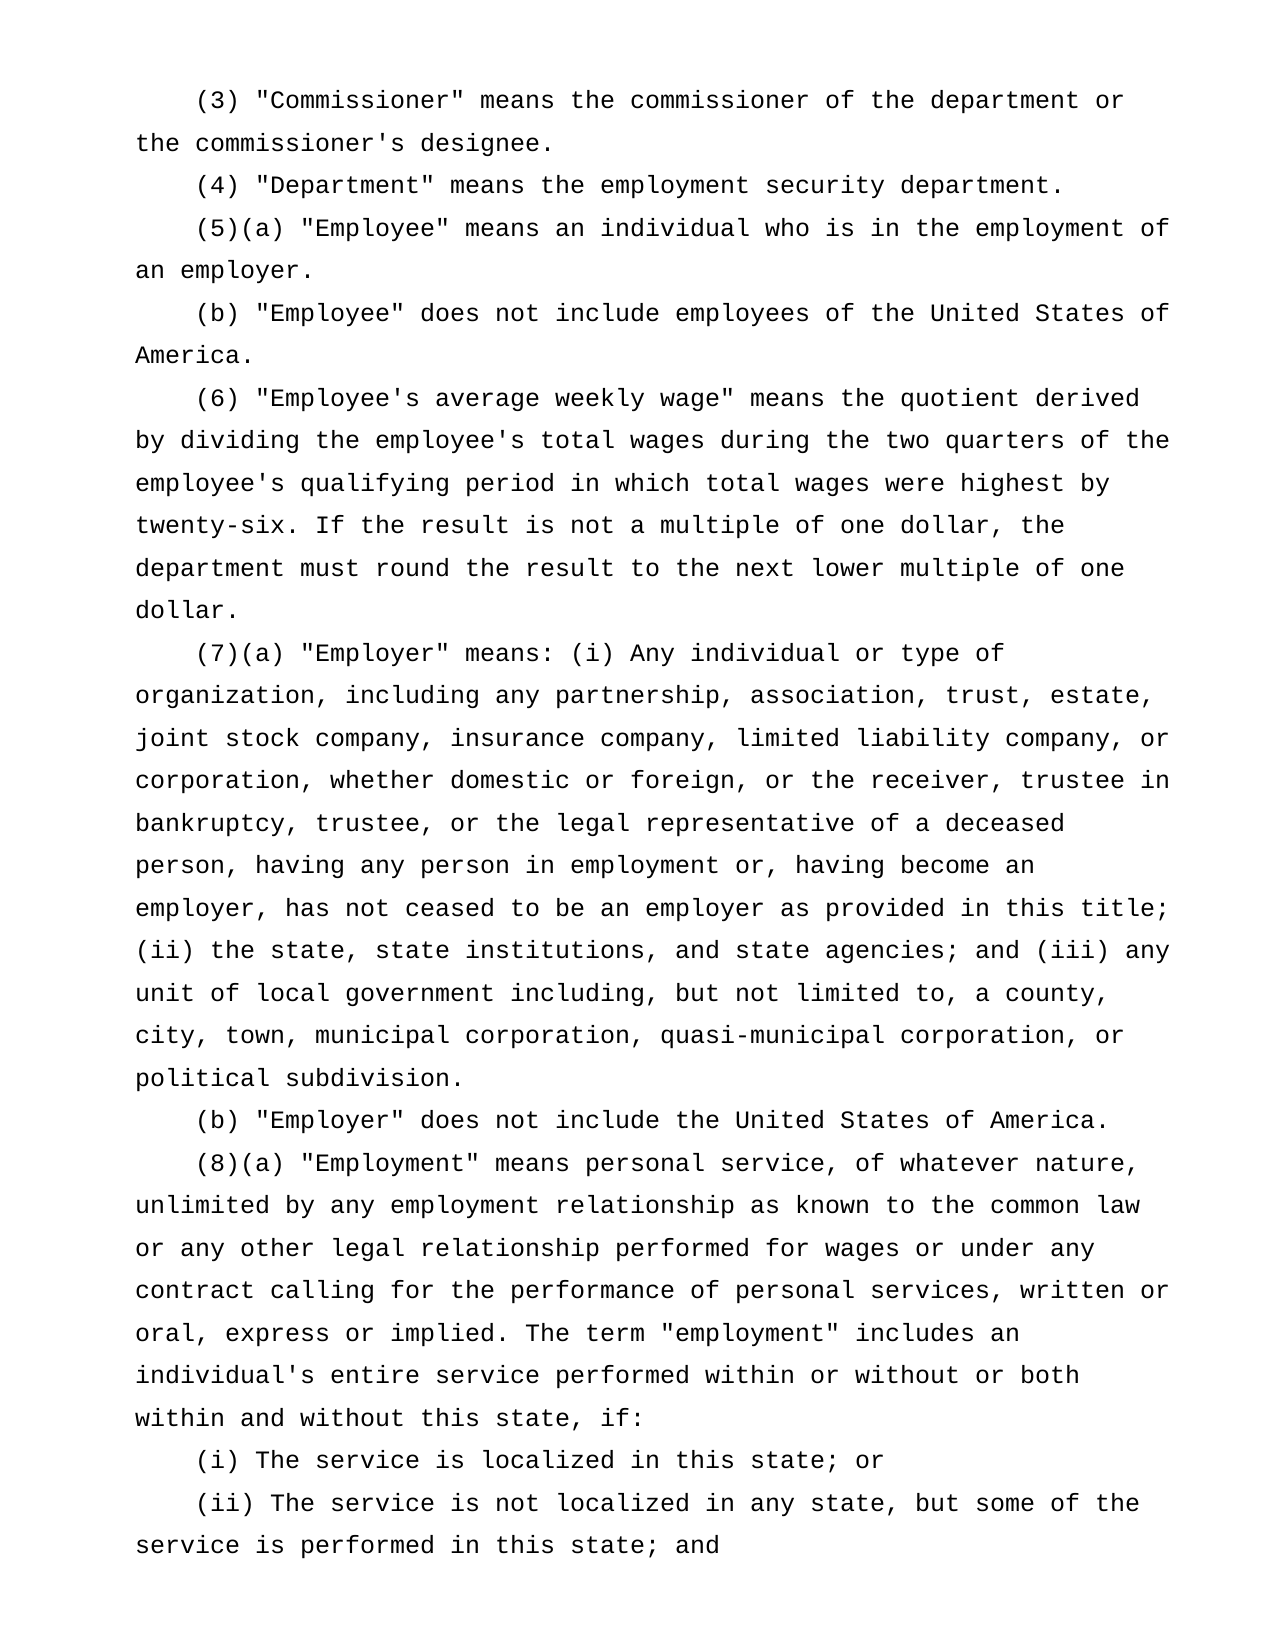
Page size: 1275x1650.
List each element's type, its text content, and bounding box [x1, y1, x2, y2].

text (4) "Department" means the employment security department. [135, 160, 1170, 202]
text (i) The service is localized in this state; or [135, 1435, 1170, 1477]
text (7)(a) "Employer" means: (i) Any individual or type of organization, including any partnership, association, trust, estate, joint stock company, insurance company, limited liability company, or corporation, whether domestic or foreign, or the receiver, trustee in bankruptcy, trustee, or the legal representative of a deceased person, having any person in employment or, having become an employer, has not ceased to be an employer as provided in this title; (ii) the state, state institutions, and state agencies; and (iii) any unit of local government including, but not limited to, a county, city, town, municipal corporation, quasi-municipal corporation, or political subdivision. [135, 627, 1170, 1095]
text (8)(a) "Employment" means personal service, of whatever nature, unlimited by any employment relationship as known to the common law or any other legal relationship performed for wages or under any contract calling for the performance of personal services, written or oral, express or implied. The term "employment" includes an individual's entire service performed within or without or both within and without this state, if: [135, 1137, 1170, 1435]
text (3) "Commissioner" means the commissioner of the department or the commissioner's designee. [135, 75, 1170, 160]
text (b) "Employee" does not include employees of the United States of America. [135, 287, 1170, 372]
text (5)(a) "Employee" means an individual who is in the employment of an employer. [135, 202, 1170, 287]
text (b) "Employer" does not include the United States of America. [135, 1095, 1170, 1137]
text (6) "Employee's average weekly wage" means the quotient derived by dividing the employee's total wages during the two quarters of the employee's qualifying period in which total wages were highest by twenty-six. If the result is not a multiple of one dollar, the department must round the result to the next lower multiple of one dollar. [135, 372, 1170, 627]
text (ii) The service is not localized in any state, but some of the service is performed in this state; and [135, 1477, 1170, 1562]
